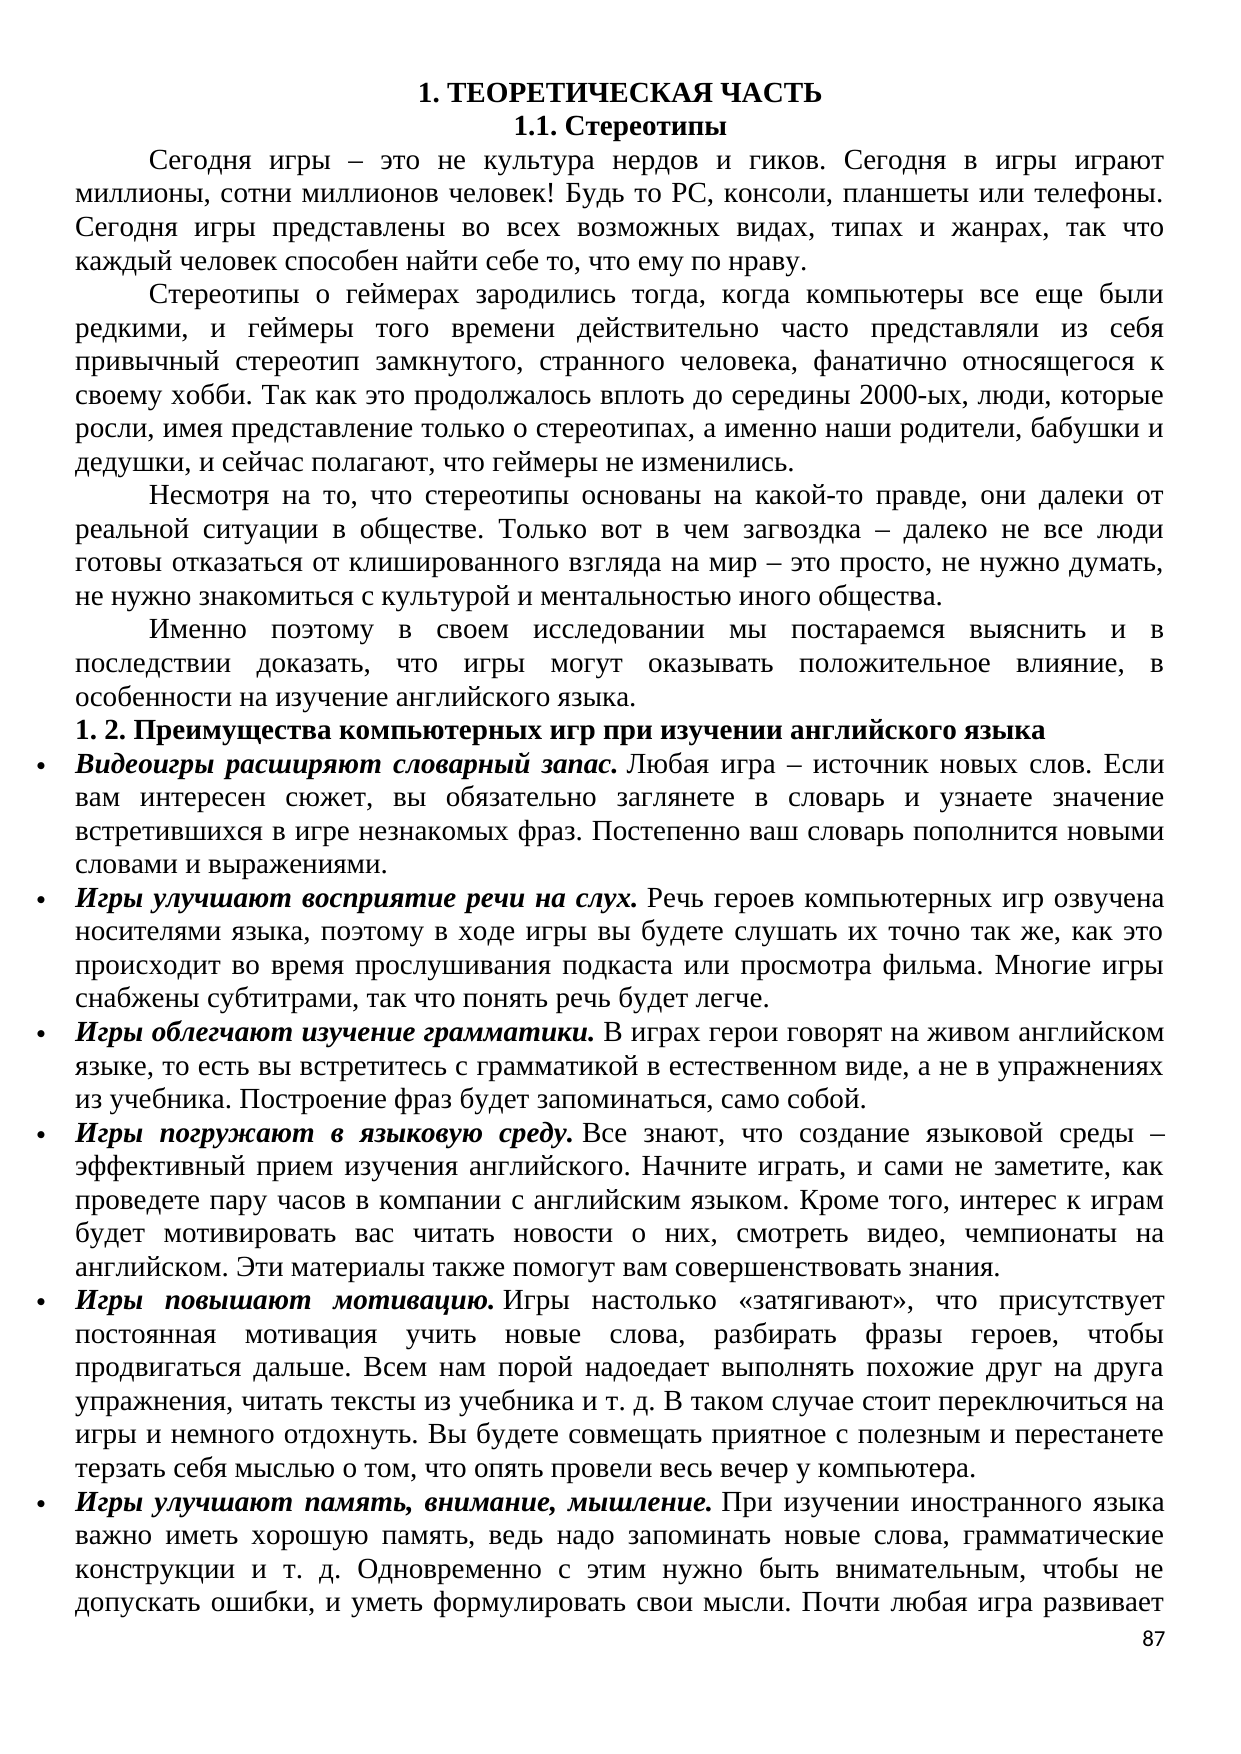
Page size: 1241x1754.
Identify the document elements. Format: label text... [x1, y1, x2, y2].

text Несмотря на то, что стереотипы основаны на какой-то правде, они далеки от реальной ситуации в обществе. Только вот в чем загвоздка – далеко не все люди готовы отказаться от клишированного взгляда на мир – это просто, не нужно думать, не нужно знакомиться с культурой и ментальностью иного общества. [75, 477, 1165, 612]
list Игры облегчают изучение грамматики. В играх герои говорят на живом английском языке, то есть вы встретитесь с грамматикой в естественном виде, а не в упражнениях из учебника. Построение фраз будет запоминаться, само собой. [37, 1014, 1165, 1115]
text 1. ТЕОРЕТИЧЕСКАЯ ЧАСТЬ [75, 75, 1165, 108]
text 1. 2. Преимущества компьютерных игр при изучении английского языка [75, 712, 1165, 746]
list Игры улучшают восприятие речи на слух. Речь героев компьютерных игр озвучена носителями языка, поэтому в ходе игры вы будете слушать их точно так же, как это происходит во время прослушивания подкаста или просмотра фильма. Многие игры снабжены субтитрами, так что понять речь будет легче. [37, 880, 1165, 1014]
list Игры повышают мотивацию. Игры настолько «затягивают», что присутствует постоянная мотивация учить новые слова, разбирать фразы героев, чтобы продвигаться дальше. Всем нам порой надоедает выполнять похожие друг на друга упражнения, читать тексты из учебника и т. д. В таком случае стоит переключиться на игры и немного отдохнуть. Вы будете совмещать приятное с полезным и перестанете терзать себя мыслью о том, что опять провели весь вечер у компьютера. [37, 1282, 1165, 1484]
text Именно поэтому в своем исследовании мы постараемся выяснить и в последствии доказать, что игры могут оказывать положительное влияние, в особенности на изучение английского языка. [75, 612, 1165, 712]
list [37, 1484, 1165, 1618]
list Игры погружают в языковую среду. Все знают, что создание языковой среды – эффективный прием изучения английского. Начните играть, и сами не заметите, как проведете пару часов в компании с английским языком. Кроме того, интерес к играм будет мотивировать вас читать новости о них, смотреть видео, чемпионаты на английском. Эти материалы также помогут вам совершенствовать знания. [37, 1115, 1165, 1282]
text Стереотипы о геймерах зародились тогда, когда компьютеры все еще были редкими, и геймеры того времени действительно часто представляли из себя привычный стереотип замкнутого, странного человека, фанатично относящегося к своему хобби. Так как это продолжалось вплоть до середины 2000-ых, люди, которые росли, имея представление только о стереотипах, а именно наши родители, бабушки и дедушки, и сейчас полагают, что геймеры не изменились. [75, 276, 1165, 477]
text Сегодня игры – это не культура нердов и гиков. Сегодня в игры играют миллионы, сотни миллионов человек! Будь то PC, консоли, планшеты или телефоны. Сегодня игры представлены во всех возможных видах, типах и жанрах, так что каждый человек способен найти себе то, что ему по нраву. [75, 142, 1165, 276]
list Видеоигры расширяют словарный запас. Любая игра – источник новых слов. Если вам интересен сюжет, вы обязательно заглянете в словарь и узнаете значение встретившихся в игре незнакомых фраз. Постепенно ваш словарь пополнится новыми словами и выражениями. [37, 746, 1165, 880]
text 1.1. Стереотипы [75, 108, 1165, 142]
